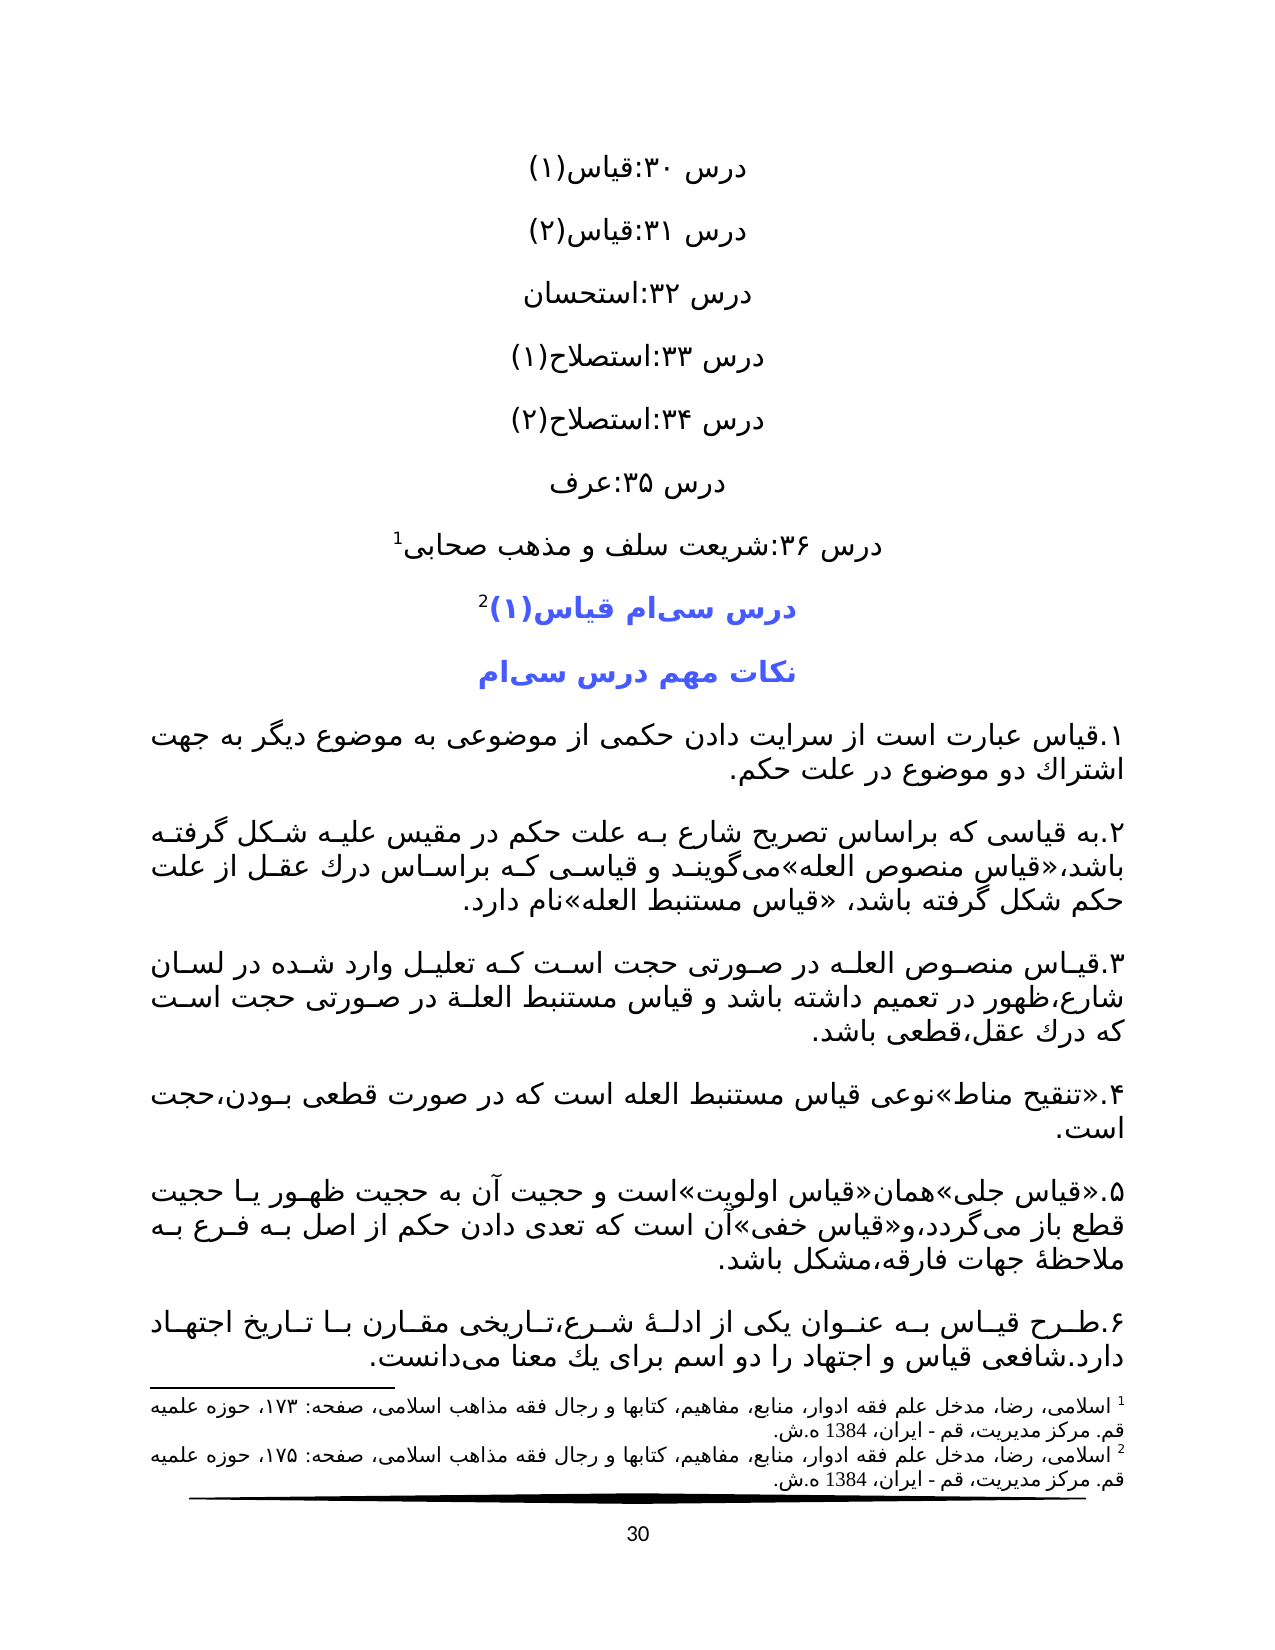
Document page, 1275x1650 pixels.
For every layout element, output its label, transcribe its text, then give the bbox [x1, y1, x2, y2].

text ۴.«تنقيح مناط»نوعى قياس مستنبط العله است كه در صورت قطعى بودن،حجت است. [150, 1077, 1125, 1145]
text درس ۳۳:استصلاح(۱) [150, 339, 1125, 373]
text درس ۳۶:شريعت سلف و مذهب صحابى [150, 529, 1125, 563]
text نكات مهم درس سى‌ام [150, 655, 1125, 689]
text درس ۳۵:عرف [150, 466, 1125, 499]
text ۵.«قياس جلى»همان«قياس اولويت»است و حجيت آن به حجيت ظهور يا حجيت قطع باز مى‌گردد،و«قياس خفى»آن است كه تعدى دادن حكم از اصل به فرع به ملاحظۀ جهات فارقه،مشكل باشد. [150, 1174, 1125, 1276]
text درس ۳۰:قياس(۱) [150, 150, 1125, 184]
text درس ۳۴:استصلاح(۲) [150, 402, 1125, 436]
text درس ۳۱:قياس(۲) [150, 213, 1125, 247]
text درس سى‌ام قياس(۱) [150, 592, 1125, 626]
text ۳.قياس منصوص العله در صورتى حجت است كه تعليل وارد شده در لسان شارع،ظهور در تعميم داشته باشد و قياس مستنبط العلة در صورتى حجت است كه درك عقل،قطعى باشد. [150, 946, 1125, 1048]
text ۱.قياس عبارت است از سرايت دادن حكمى از موضوعى به موضوع ديگر به جهت اشتراك دو موضوع در علت حكم. [150, 718, 1125, 786]
text درس ۳۲:استحسان [150, 276, 1125, 310]
text ۶.طرح قياس به عنوان يكى از ادلۀ شرع،تاريخى مقارن با تاريخ اجتهاد دارد.شافعى قياس و اجتهاد را دو اسم براى يك معنا مى‌دانست. [150, 1305, 1125, 1373]
text ۲.به قياسى كه براساس تصريح شارع به علت حكم در مقيس عليه شكل گرفته باشد،«قياس منصوص العله»مى‌گويند و قياسى كه براساس درك عقل از علت حكم شكل گرفته باشد، «قياس مستنبط العله»نام دارد. [150, 815, 1125, 917]
